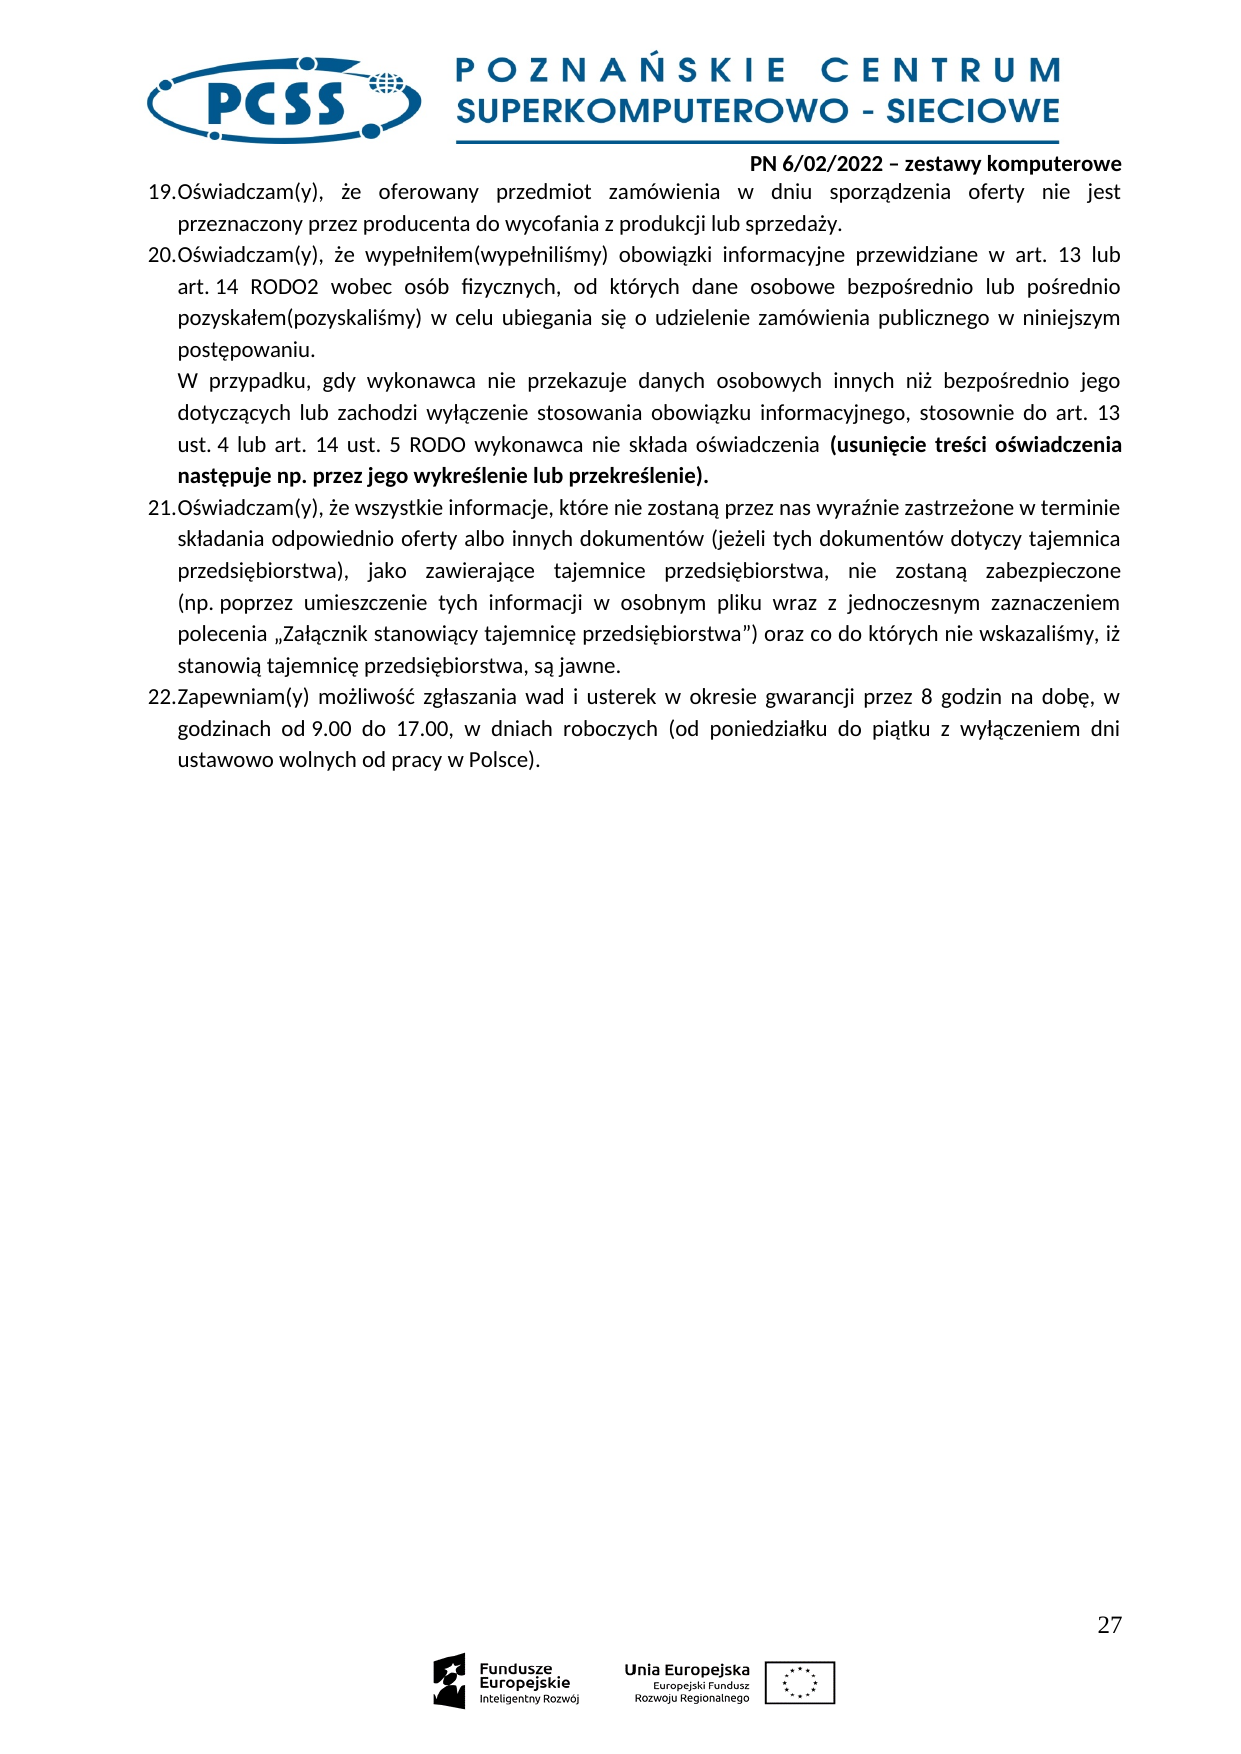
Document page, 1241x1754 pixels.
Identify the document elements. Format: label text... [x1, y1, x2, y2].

text W przypadku, gdy wykonawca nie przekazuje danych osobowych innych niż bezpośrednio jego dotyczących lub zachodzi wyłączenie stosowania obowiązku informacyjnego, stosownie do art. 13 ust. 4 lub art. 14 ust. 5 RODO wykonawca nie składa oświadczenia (usunięcie treści oświadczenia następuje np. przez jego wykreślenie lub przekreślenie). [177, 367, 1122, 489]
list Oświadczam(y), że wszystkie informacje, które nie zostaną przez nas wyraźnie zastrzeżone w terminie składania odpowiednio oferty albo innych dokumentów (jeżeli tych dokumentów dotyczy tajemnica przedsiębiorstwa), jako zawierające tajemnice przedsiębiorstwa, nie zostaną zabezpieczone (np. poprzez umieszczenie tych informacji w osobnym pliku wraz z jednoczesnym zaznaczeniem polecenia „Załącznik stanowiący tajemnicę przedsiębiorstwa”) oraz co do których nie wskazaliśmy, iż stanowią tajemnicę przedsiębiorstwa, są jawne. [148, 493, 1122, 679]
list Oświadczam(y), że wypełniłem(wypełniliśmy) obowiązki informacyjne przewidziane w art. 13 lub art. 14 RODO2 wobec osób fizycznych, od których dane osobowe bezpośrednio lub pośrednio pozyskałem(pozyskaliśmy) w celu ubiegania się o udzielenie zamówienia publicznego w niniejszym postępowaniu. [148, 240, 1122, 363]
picture [39, 0, 1166, 144]
list Zapewniam(y) możliwość zgłaszania wad i usterek w okresie gwarancji przez 8 godzin na dobę, w godzinach od 9.00 do 17.00, w dniach roboczych (od poniedziałku do piątku z wyłączeniem dni ustawowo wolnych od pracy w Polsce). [148, 682, 1122, 773]
list Oświadczam(y), że oferowany przedmiot zamówienia w dniu sporządzenia oferty nie jest przeznaczony przez producenta do wycofania z produkcji lub sprzedaży. [148, 177, 1122, 237]
picture [418, 1638, 852, 1723]
